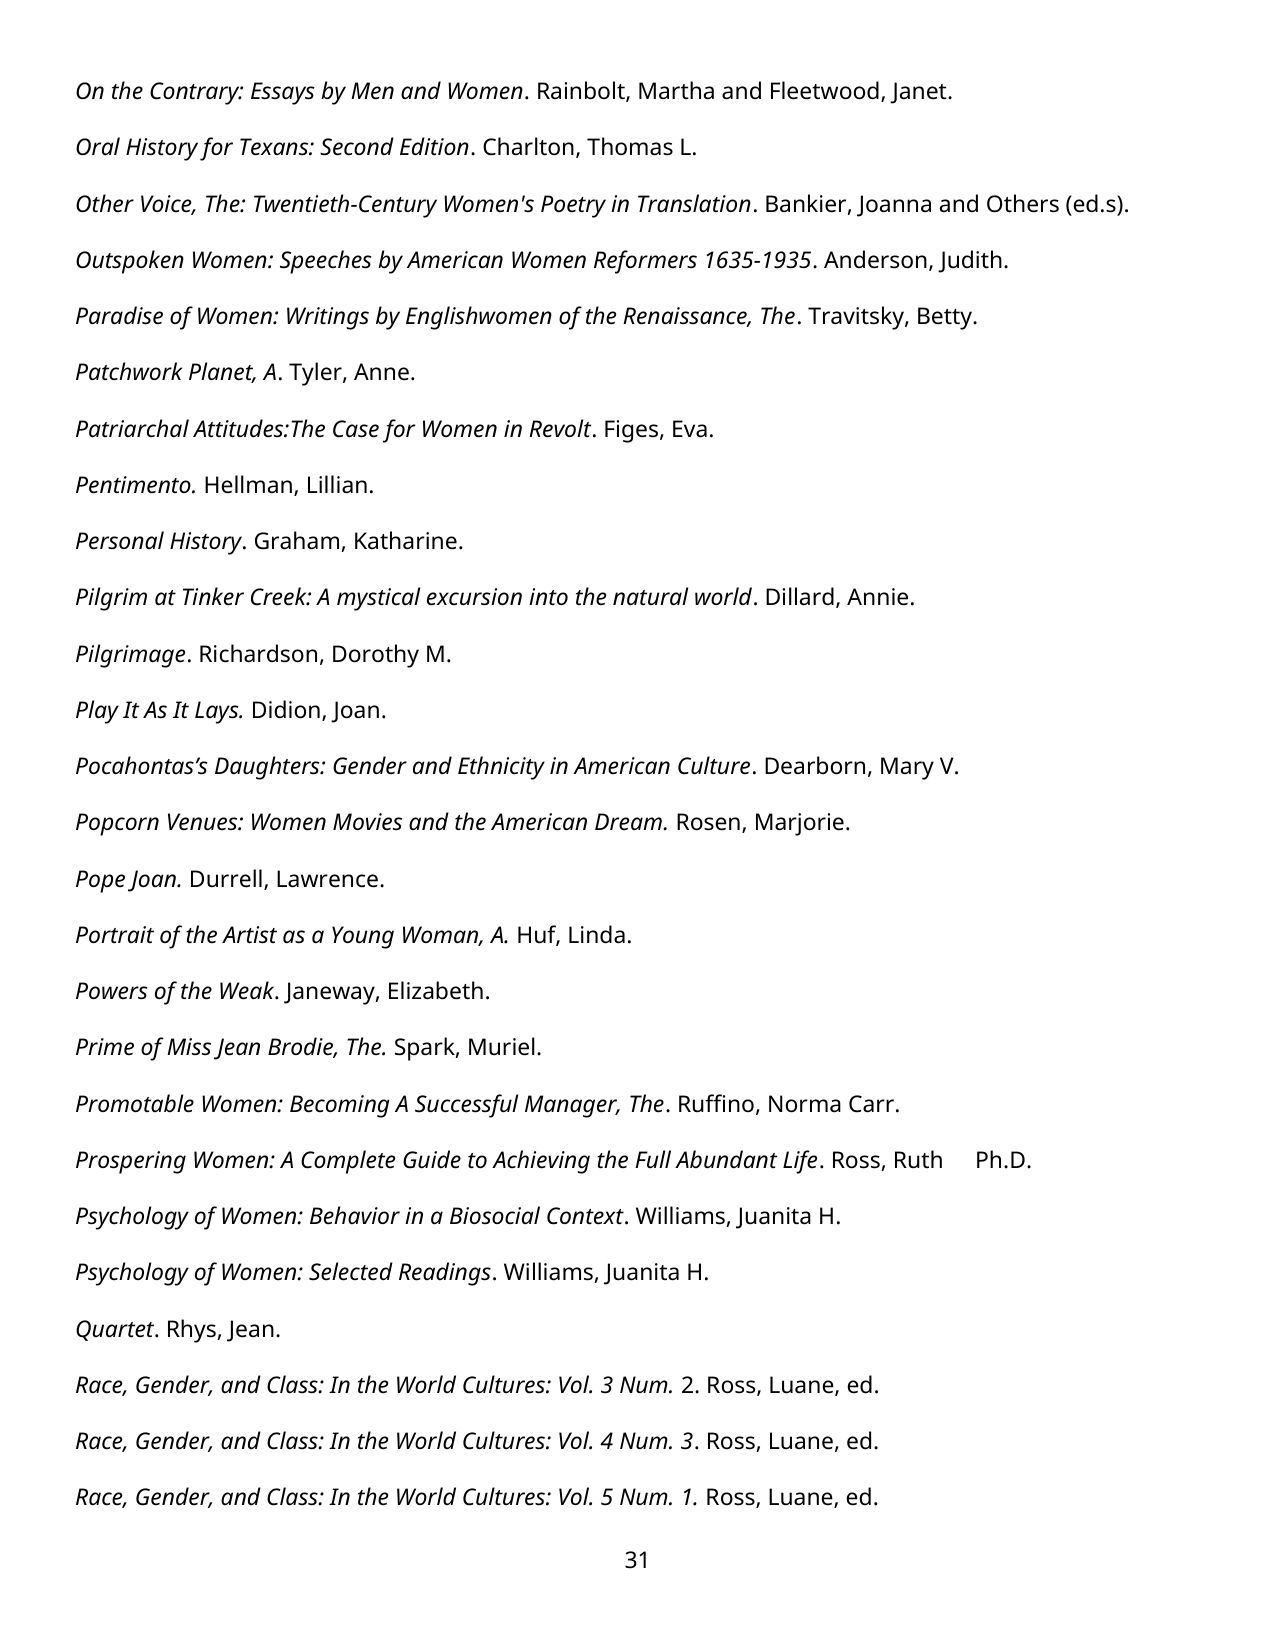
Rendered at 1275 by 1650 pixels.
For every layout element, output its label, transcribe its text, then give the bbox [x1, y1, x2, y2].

text Quartet. Rhys, Jean. [75, 1312, 1200, 1344]
text Powers of the Weak. Janeway, Elizabeth. [75, 975, 1200, 1006]
text Pilgrimage. Richardson, Dorothy M. [75, 637, 1200, 669]
text Pocahontas’s Daughters: Gender and Ethnicity in American Culture. Dearborn, Mary V. [75, 750, 1200, 781]
text Popcorn Venues: Women Movies and the American Dream. Rosen, Marjorie. [75, 806, 1200, 837]
text Portrait of the Artist as a Young Woman, A. Huf, Linda. [75, 919, 1200, 950]
text Race, Gender, and Class: In the World Cultures: Vol. 3 Num. 2. Ross, Luane, ed. [75, 1369, 1200, 1400]
text Prospering Women: A Complete Guide to Achieving the Full Abundant Life. Ross, Ruth Ph.D. [75, 1144, 1200, 1175]
text Race, Gender, and Class: In the World Cultures: Vol. 4 Num. 3. Ross, Luane, ed. [75, 1425, 1200, 1456]
text Oral History for Texans: Second Edition. Charlton, Thomas L. [75, 131, 1200, 162]
text Play It As It Lays. Didion, Joan. [75, 694, 1200, 725]
text Psychology of Women: Behavior in a Biosocial Context. Williams, Juanita H. [75, 1200, 1200, 1231]
text Outspoken Women: Speeches by American Women Reformers 1635-1935. Anderson, Judith. [75, 244, 1200, 275]
text Personal History. Graham, Katharine. [75, 525, 1200, 556]
text Promotable Women: Becoming A Successful Manager, The. Ruffino, Norma Carr. [75, 1087, 1200, 1119]
text Patriarchal Attitudes:The Case for Women in Revolt. Figes, Eva. [75, 412, 1200, 444]
text Patchwork Planet, A. Tyler, Anne. [75, 356, 1200, 387]
text On the Contrary: Essays by Men and Women. Rainbolt, Martha and Fleetwood, Janet. [75, 75, 1200, 106]
text Other Voice, The: Twentieth-Century Women's Poetry in Translation. Bankier, Joanna and Others (ed.s). [75, 187, 1200, 219]
text Pope Joan. Durrell, Lawrence. [75, 862, 1200, 894]
text Paradise of Women: Writings by Englishwomen of the Renaissance, The. Travitsky, Betty. [75, 300, 1200, 331]
text Pentimento. Hellman, Lillian. [75, 469, 1200, 500]
text Psychology of Women: Selected Readings. Williams, Juanita H. [75, 1256, 1200, 1287]
text Race, Gender, and Class: In the World Cultures: Vol. 5 Num. 1. Ross, Luane, ed. [75, 1481, 1200, 1512]
text Prime of Miss Jean Brodie, The. Spark, Muriel. [75, 1031, 1200, 1062]
text Pilgrim at Tinker Creek: A mystical excursion into the natural world. Dillard, Annie. [75, 581, 1200, 612]
